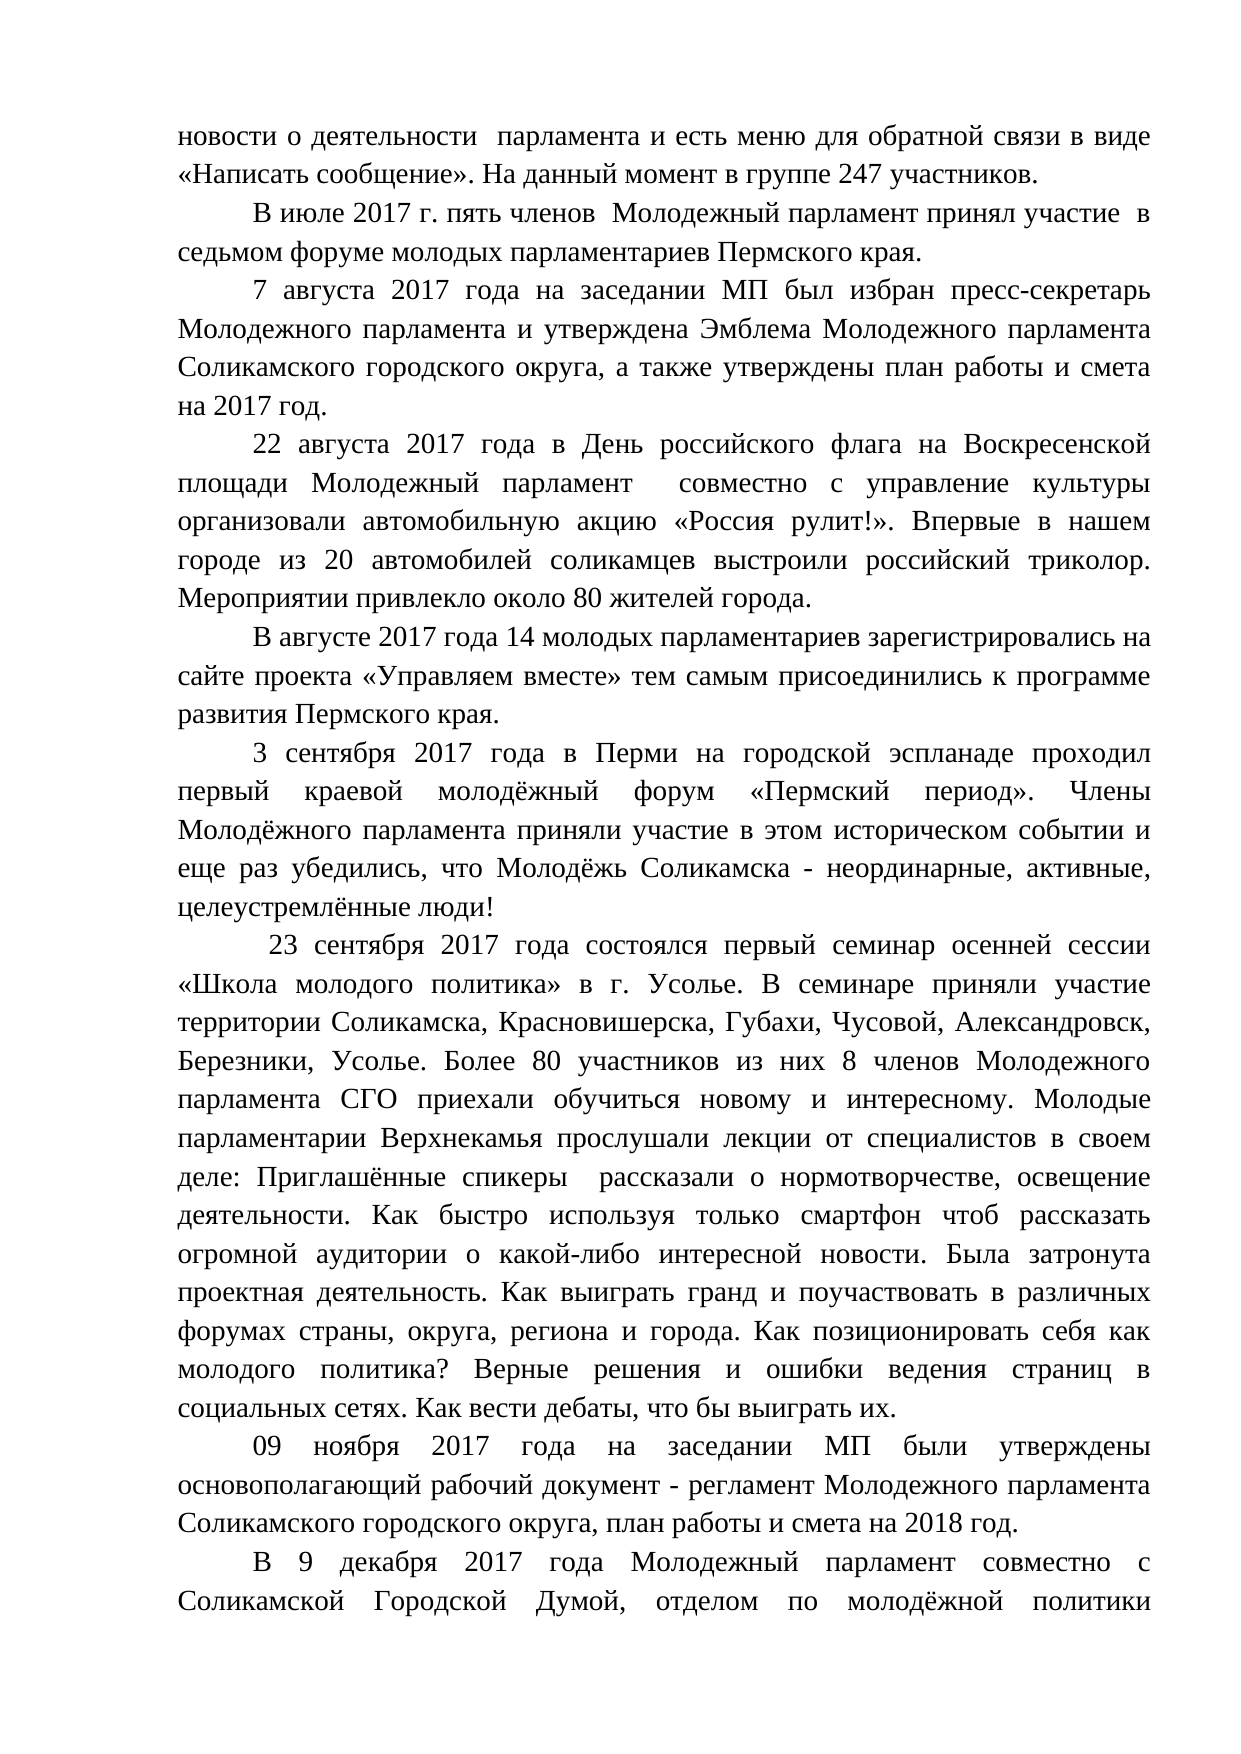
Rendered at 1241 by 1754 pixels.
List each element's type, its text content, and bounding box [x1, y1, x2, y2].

text В августе 2017 года 14 молодых парламентариев зарегистрировались на сайте проекта «Управляем вместе» тем самым присоединились к программе развития Пермского края. [177, 619, 1152, 730]
text 23 сентября 2017 года состоялся первый семинар осенней сессии «Школа молодого политика» в г. Усолье. В семинаре приняли участие территории Соликамска, Красновишерска, Губахи, Чусовой, Александровск, Березники, Усолье. Более 80 участников из них 8 членов Молодежного парламента СГО приехали обучиться новому и интересному. Молодые парламентарии Верхнекамья прослушали лекции от специалистов в своем деле: Приглашённые спикеры рассказали о нормотворчестве, освещение деятельности. Как быстро используя только смартфон чтоб рассказать огромной аудитории о какой-либо интересной новости. Была затронута проектная деятельность. Как выиграть гранд и поучаствовать в различных форумах страны, округа, региона и города. Как позиционировать себя как молодого политика? Верные решения и ошибки ведения страниц в социальных сетях. Как вести дебаты, что бы выиграть их. [177, 927, 1152, 1423]
text В июле . пять членов Молодежный парламент принял участие в седьмом форуме молодых парламентариев Пермского края. [177, 195, 1152, 267]
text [177, 1544, 1152, 1616]
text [177, 118, 1152, 190]
text 3 сентября 2017 года в Перми на городской эспланаде проходил первый краевой молодёжный форум «Пермский период». Члены Молодёжного парламента приняли участие в этом историческом событии и еще раз убедились, что Молодёжь Соликамска - неординарные, активные, целеустремлённые люди! [177, 735, 1152, 922]
text 22 августа 2017 года в День российского флага на Воскресенской площади Молодежный парламент совместно с управление культуры организовали автомобильную акцию «Россия рулит!». Впервые в нашем городе из 20 автомобилей соликамцев выстроили российский триколор. Мероприятии привлекло около 80 жителей города. [177, 426, 1152, 614]
text 09 ноября 2017 года на заседании МП были утверждены основополагающий рабочий документ - регламент Молодежного парламента Соликамского городского округа, план работы и смета на 2018 год. [177, 1428, 1152, 1539]
text 7 августа 2017 года на заседании МП был избран пресс-секретарь Молодежного парламента и утверждена Эмблема Молодежного парламента Соликамского городского округа, а также утверждены план работы и смета на 2017 год. [177, 272, 1152, 421]
